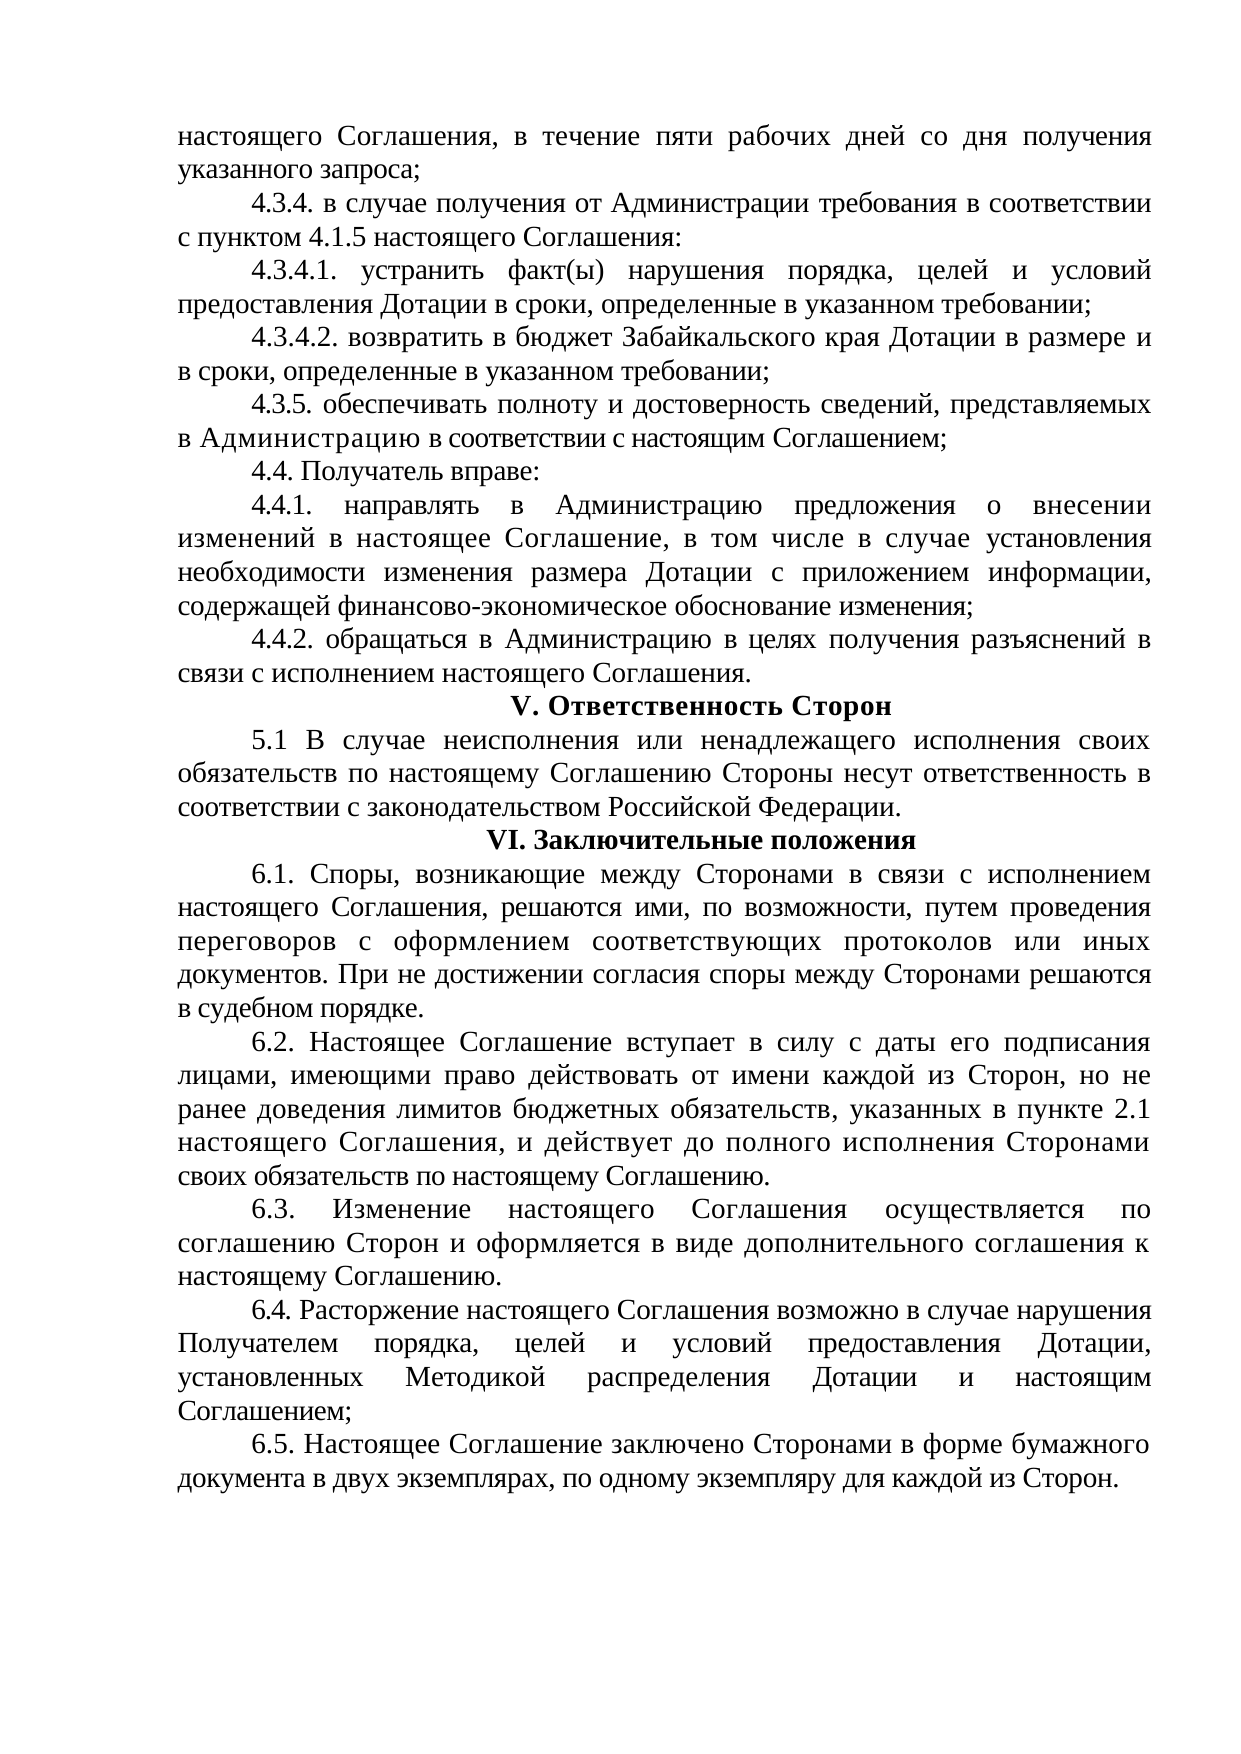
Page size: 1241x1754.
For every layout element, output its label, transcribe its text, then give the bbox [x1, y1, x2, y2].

text 6.4. Расторжение настоящего Соглашения возможно в случае нарушения Получателем порядка, целей и условий предоставления Дотации, установленных Методикой распределения Дотации и настоящим Соглашением; [177, 1292, 1152, 1426]
text VI. Заключительные положения [177, 822, 1152, 856]
text 4.4.1. направлять в Администрацию предложения о внесении изменений в настоящее Соглашение, в том числе в случае установления необходимости изменения размера Дотации с приложением информации, содержащей финансово-экономическое обоснование изменения; [177, 487, 1152, 621]
text 4.4.2. обращаться в Администрацию в целях получения разъяснений в связи с исполнением настоящего Соглашения. [177, 621, 1152, 688]
text 6.5. Настоящее Соглашение заключено Сторонами в форме бумажного документа в двух экземплярах, по одному экземпляру для каждой из Сторон. [177, 1426, 1152, 1493]
text 4.3.5. обеспечивать полноту и достоверность сведений, представляемых в Администрацию в соответствии с настоящим Соглашением; [177, 386, 1152, 453]
text 6.2. Настоящее Соглашение вступает в силу с даты его подписания лицами, имеющими право действовать от имени каждой из Сторон, но не ранее доведения лимитов бюджетных обязательств, указанных в пункте 2.1 настоящего Соглашения, и действует до полного исполнения Сторонами своих обязательств по настоящему Соглашению. [177, 1024, 1152, 1191]
text 6.3. Изменение настоящего Соглашения осуществляется по соглашению Сторон и оформляется в виде дополнительного соглашения к настоящему Соглашению. [177, 1191, 1152, 1292]
text 4.3.4.1. устранить факт(ы) нарушения порядка, целей и условий предоставления Дотации в сроки, определенные в указанном требовании; [177, 252, 1152, 319]
text 4.4. Получатель вправе: [177, 453, 1152, 487]
text V. Ответственность Сторон [177, 688, 1152, 722]
text 4.3.4.2. возвратить в бюджет Забайкальского края Дотации в размере и в сроки, определенные в указанном требовании; [177, 319, 1152, 386]
text 5.1 В случае неисполнения или ненадлежащего исполнения своих обязательств по настоящему Соглашению Стороны несут ответственность в соответствии с законодательством Российской Федерации. [177, 722, 1152, 822]
text 4.3.4. в случае получения от Администрации требования в соответствии с пунктом 4.1.5 настоящего Соглашения: [177, 185, 1152, 252]
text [177, 118, 1152, 185]
text 6.1. Споры, возникающие между Сторонами в связи с исполнением настоящего Соглашения, решаются ими, по возможности, путем проведения переговоров с оформлением соответствующих протоколов или иных документов. При не достижении согласия споры между Сторонами решаются в судебном порядке. [177, 856, 1152, 1024]
